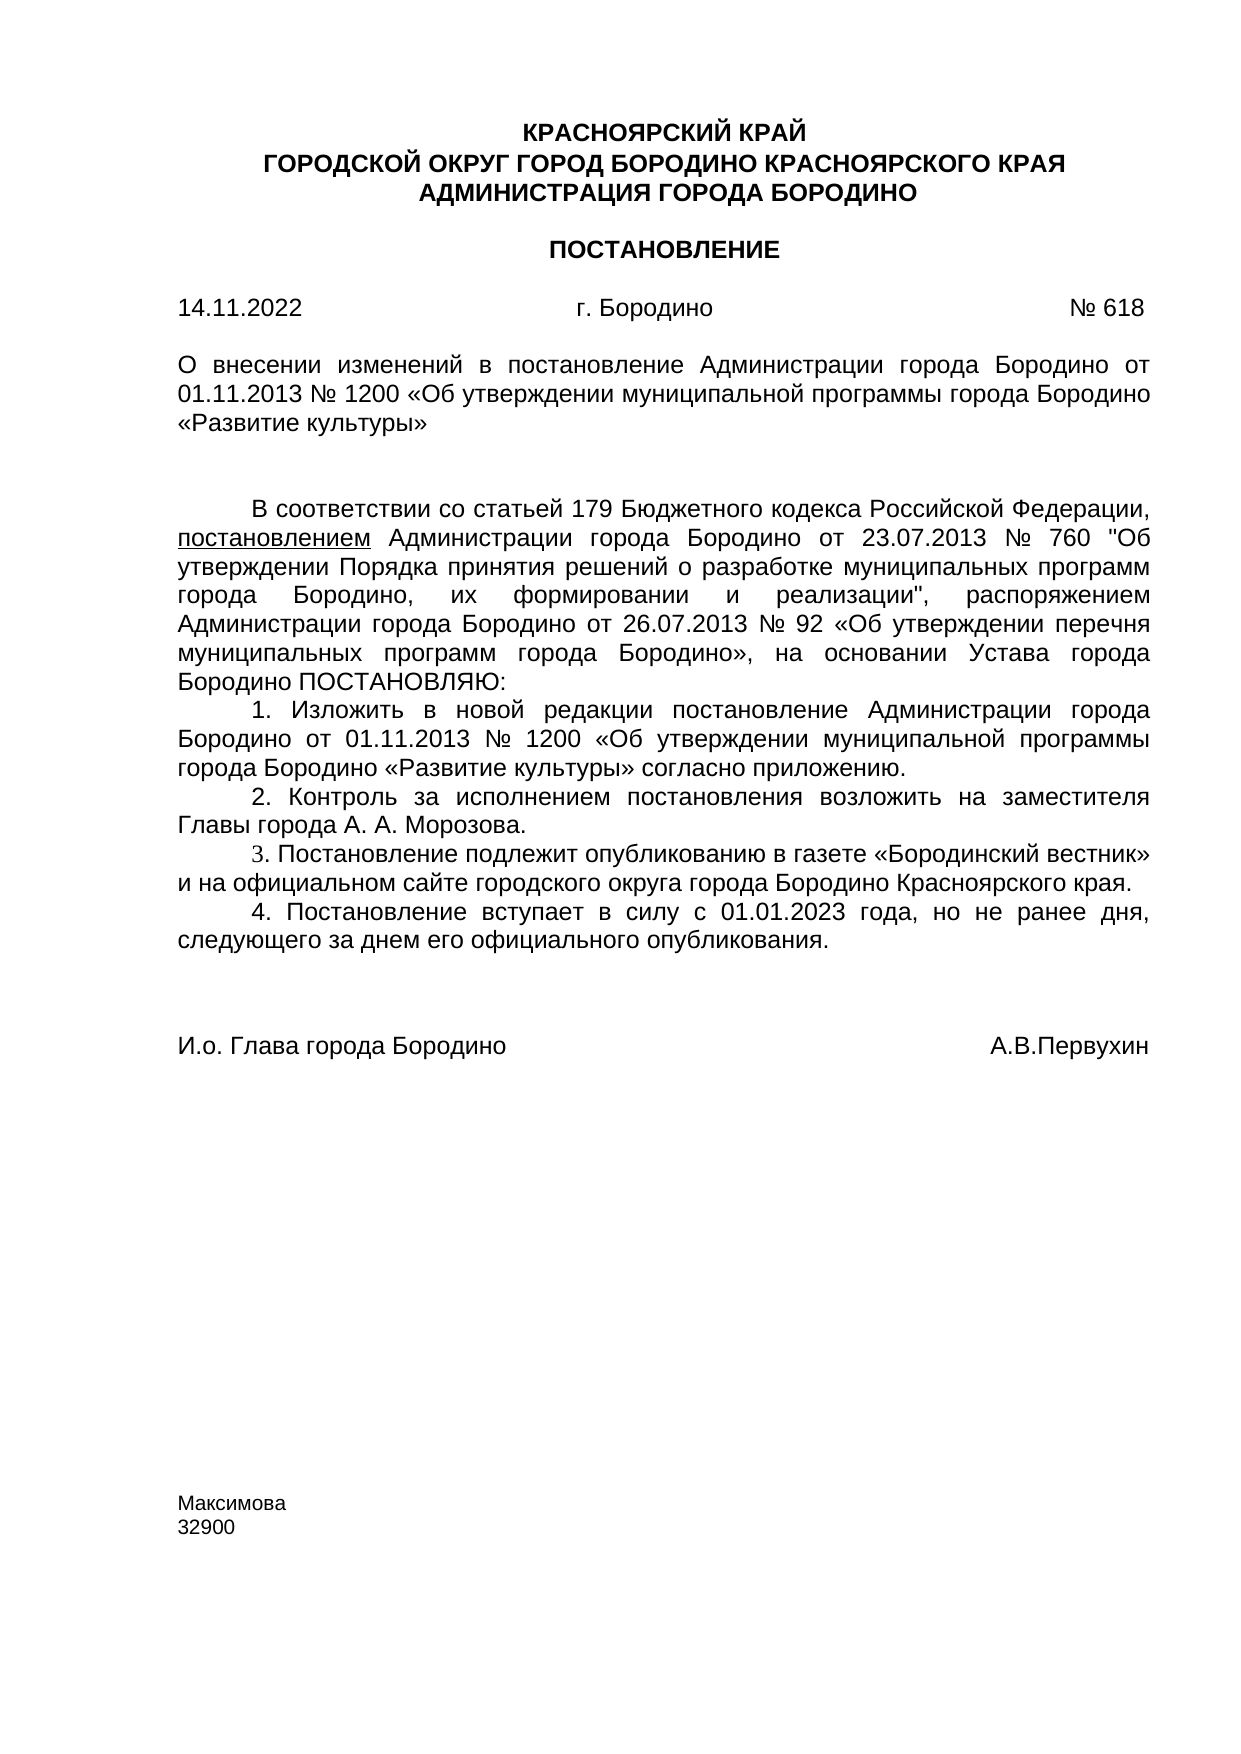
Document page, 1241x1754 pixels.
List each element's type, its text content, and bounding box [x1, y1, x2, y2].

text О внесении изменений в постановление Администрации города Бородино от 01.11.2013 № 1200 «Об утверждении муниципальной программы города Бородино «Развитие культуры» [177, 350, 1152, 437]
text 32900 [177, 1515, 1152, 1539]
text 14.11.2022 г. Бородино № 618 [177, 293, 1152, 322]
text 1. Изложить в новой редакции постановление Администрации города Бородино от 01.11.2013 № 1200 «Об утверждении муниципальной программы города Бородино «Развитие культуры» согласно приложению. [177, 695, 1152, 782]
text 2. Контроль за исполнением постановления возложить на заместителя Главы города А. А. Морозова. [177, 782, 1152, 839]
text В соответствии со статьей 179 Бюджетного кодекса Российской Федерации, постановлением Администрации города Бородино от 23.07.2013 № 760 "Об утверждении Порядка принятия решений о разработке муниципальных программ города Бородино, их формировании и реализации", распоряжением Администрации города Бородино от 26.07.2013 № 92 «Об утверждении перечня муниципальных программ города Бородино», на основании Устава города Бородино ПОСТАНОВЛЯЮ: [177, 494, 1152, 695]
text Максимова [177, 1491, 1152, 1515]
text АДМИНИСТРАЦИЯ ГОРОДА БОРОДИНО [177, 178, 1152, 207]
text ГОРОДСКОЙ ОКРУГ ГОРОД БОРОДИНО КРАСНОЯРСКОГО КРАЯ [177, 149, 1152, 178]
text ПОСТАНОВЛЕНИЕ [177, 235, 1152, 264]
text КРАСНОЯРСКИЙ КРАЙ [177, 118, 1152, 147]
text 3. Постановление подлежит опубликованию в газете «Бородинский вестник» и на официальном сайте городского округа города Бородино Красноярского края. [177, 839, 1152, 897]
text И.о. Глава города Бородино А.В.Первухин [177, 1031, 1152, 1060]
text 4. Постановление вступает в силу с 01.01.2023 года, но не ранее дня, следующего за днем его официального опубликования. [177, 897, 1152, 954]
